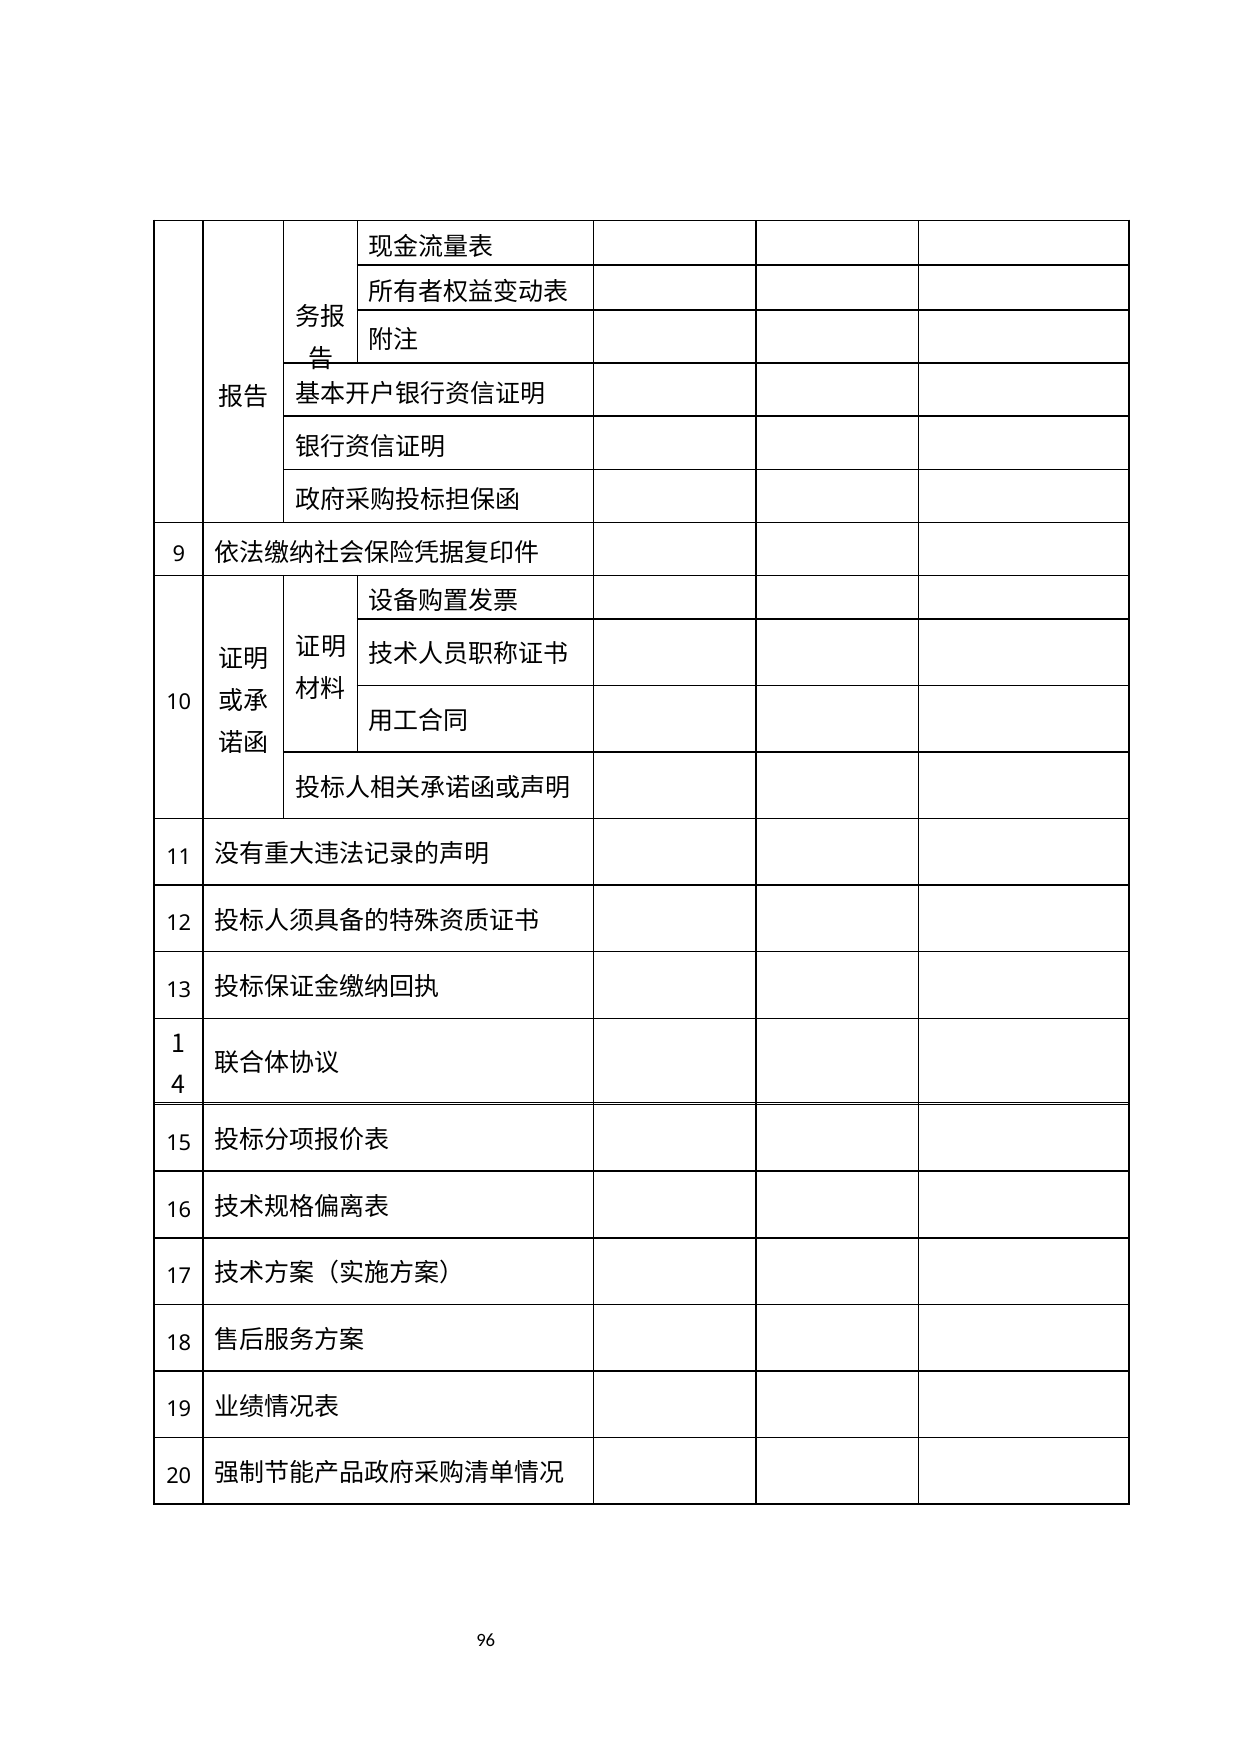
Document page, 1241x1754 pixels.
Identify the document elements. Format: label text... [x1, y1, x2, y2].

table_cell [594, 470, 755, 522]
table_cell [919, 576, 1128, 618]
table_cell 20 [155, 1438, 202, 1503]
table_cell [757, 952, 918, 1017]
table_cell 技术方案（实施方案） [204, 1239, 593, 1303]
table_cell [594, 417, 755, 468]
table_cell 银行资信证明 [284, 417, 593, 468]
table_cell 强制节能产品政府采购清单情况 [204, 1438, 593, 1503]
table_cell [919, 1305, 1128, 1370]
table_cell 12 [155, 886, 202, 951]
table_cell 设备购置发票 [358, 576, 593, 618]
table_cell 用工合同 [358, 686, 593, 751]
table_cell [757, 1019, 918, 1102]
table_cell [594, 1305, 755, 1370]
table_cell [594, 620, 755, 684]
table_cell [757, 819, 918, 884]
table_cell [757, 576, 918, 618]
table_cell [594, 952, 755, 1017]
table_cell 现金流量表 [358, 221, 593, 264]
table_cell 联合体协议 [204, 1019, 593, 1102]
table_cell [594, 1105, 755, 1170]
table_cell [919, 686, 1128, 751]
table_cell [594, 1239, 755, 1303]
table_cell [594, 1438, 755, 1503]
table_cell [757, 1305, 918, 1370]
table_cell 投标保证金缴纳回执 [204, 952, 593, 1017]
table_cell [757, 311, 918, 362]
table_cell 证明或承诺函 [204, 576, 283, 818]
table_cell 11 [155, 819, 202, 884]
table_cell [757, 470, 918, 522]
table_cell [757, 686, 918, 751]
table_cell [594, 221, 755, 264]
table_cell [594, 753, 755, 818]
table_cell [594, 364, 755, 415]
table_cell [594, 819, 755, 884]
table_cell 投标人相关承诺函或声明 [284, 753, 593, 818]
table_cell [757, 1239, 918, 1303]
table_cell [757, 266, 918, 309]
table_cell 基本开户银行资信证明 [284, 364, 593, 415]
table_cell [919, 819, 1128, 884]
table_cell 13 [155, 952, 202, 1017]
table_cell [919, 221, 1128, 264]
table_cell 15 [155, 1105, 202, 1170]
table_cell [594, 311, 755, 362]
table_cell 投标分项报价表 [204, 1105, 593, 1170]
table_cell [919, 523, 1128, 575]
table_cell 依法缴纳社会保险凭据复印件 [204, 523, 593, 575]
table_cell [757, 620, 918, 684]
table_cell [757, 1438, 918, 1503]
table_cell 18 [155, 1305, 202, 1370]
table_cell [919, 1372, 1128, 1437]
table_cell [919, 1172, 1128, 1237]
table_cell [757, 221, 918, 264]
table_cell [594, 1019, 755, 1102]
table_cell 技术人员职称证书 [358, 620, 593, 684]
table_cell [594, 1172, 755, 1237]
table_cell [919, 1239, 1128, 1303]
table_cell [594, 523, 755, 575]
table_cell [757, 417, 918, 468]
table_cell 10 [155, 576, 202, 818]
table_cell [919, 311, 1128, 362]
table_cell [919, 1105, 1128, 1170]
table_cell 所有者权益变动表 [358, 266, 593, 309]
table_cell [919, 753, 1128, 818]
table_cell 政府采购投标担保函 [284, 470, 593, 522]
table_cell [919, 886, 1128, 951]
table_cell 16 [155, 1172, 202, 1237]
table_cell [757, 364, 918, 415]
table_cell 9 [155, 523, 202, 575]
table_cell 售后服务方案 [204, 1305, 593, 1370]
table_cell 技术规格偏离表 [204, 1172, 593, 1237]
table_cell 19 [155, 1372, 202, 1437]
table_cell 业绩情况表 [204, 1372, 593, 1437]
table_cell [919, 266, 1128, 309]
table_cell [757, 1372, 918, 1437]
table_cell [757, 1172, 918, 1237]
table_cell [919, 417, 1128, 468]
table_cell [594, 686, 755, 751]
table_cell [919, 364, 1128, 415]
table_cell [919, 470, 1128, 522]
table_cell [594, 576, 755, 618]
table_cell [757, 753, 918, 818]
table_cell [594, 1372, 755, 1437]
table_cell [919, 620, 1128, 684]
table_cell [594, 886, 755, 951]
table_cell 附注 [358, 311, 593, 362]
table_cell [757, 1105, 918, 1170]
table_cell [919, 1019, 1128, 1102]
table_cell [757, 886, 918, 951]
table_cell 证明材料 [284, 576, 357, 751]
table_cell 17 [155, 1239, 202, 1303]
table_cell 投标人须具备的特殊资质证书 [204, 886, 593, 951]
table_cell 14 [155, 1019, 202, 1102]
table_cell [594, 266, 755, 309]
table_cell [757, 523, 918, 575]
table_cell [919, 1438, 1128, 1503]
table_cell 没有重大违法记录的声明 [204, 819, 593, 884]
table_cell [919, 952, 1128, 1017]
